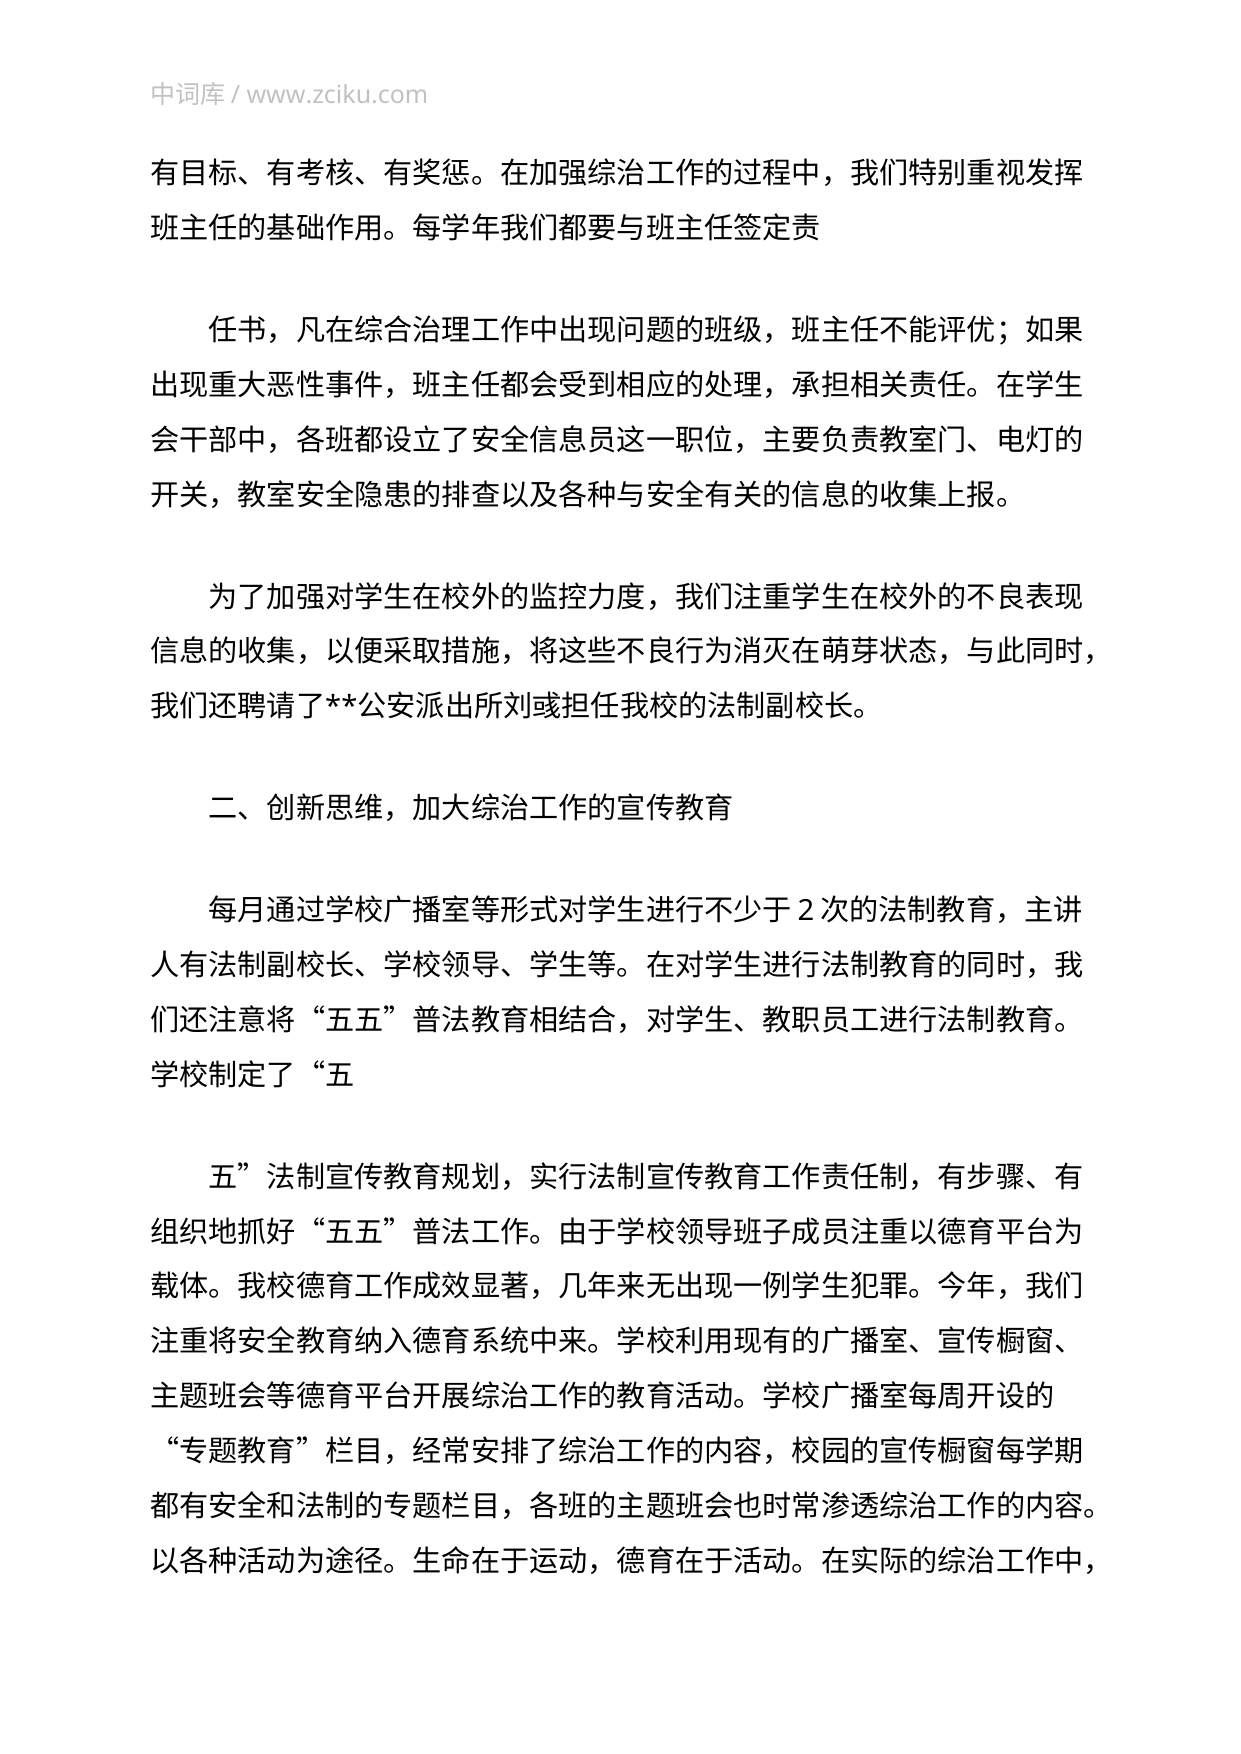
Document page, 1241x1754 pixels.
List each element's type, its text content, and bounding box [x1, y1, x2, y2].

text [150, 1153, 1090, 1580]
text 为了加强对学生在校外的监控力度，我们注重学生在校外的不良表现信息的收集，以便采取措施，将这些不良行为消灭在萌芽状态，与此同时，我们还聘请了**公安派出所刘彧担任我校的法制副校长。 [150, 573, 1090, 725]
text 任书，凡在综合治理工作中出现问题的班级，班主任不能评优；如果出现重大恶性事件，班主任都会受到相应的处理，承担相关责任。在学生会干部中，各班都设立了安全信息员这一职位，主要负责教室门、电灯的开关，教室安全隐患的排查以及各种与安全有关的信息的收集上报。 [150, 307, 1090, 514]
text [150, 150, 1090, 247]
text 二、创新思维，加大综治工作的宣传教育 [150, 785, 1090, 827]
text 每月通过学校广播室等形式对学生进行不少于2次的法制教育，主讲人有法制副校长、学校领导、学生等。在对学生进行法制教育的同时，我们还注意将“五五”普法教育相结合，对学生、教职员工进行法制教育。学校制定了“五 [150, 887, 1090, 1094]
